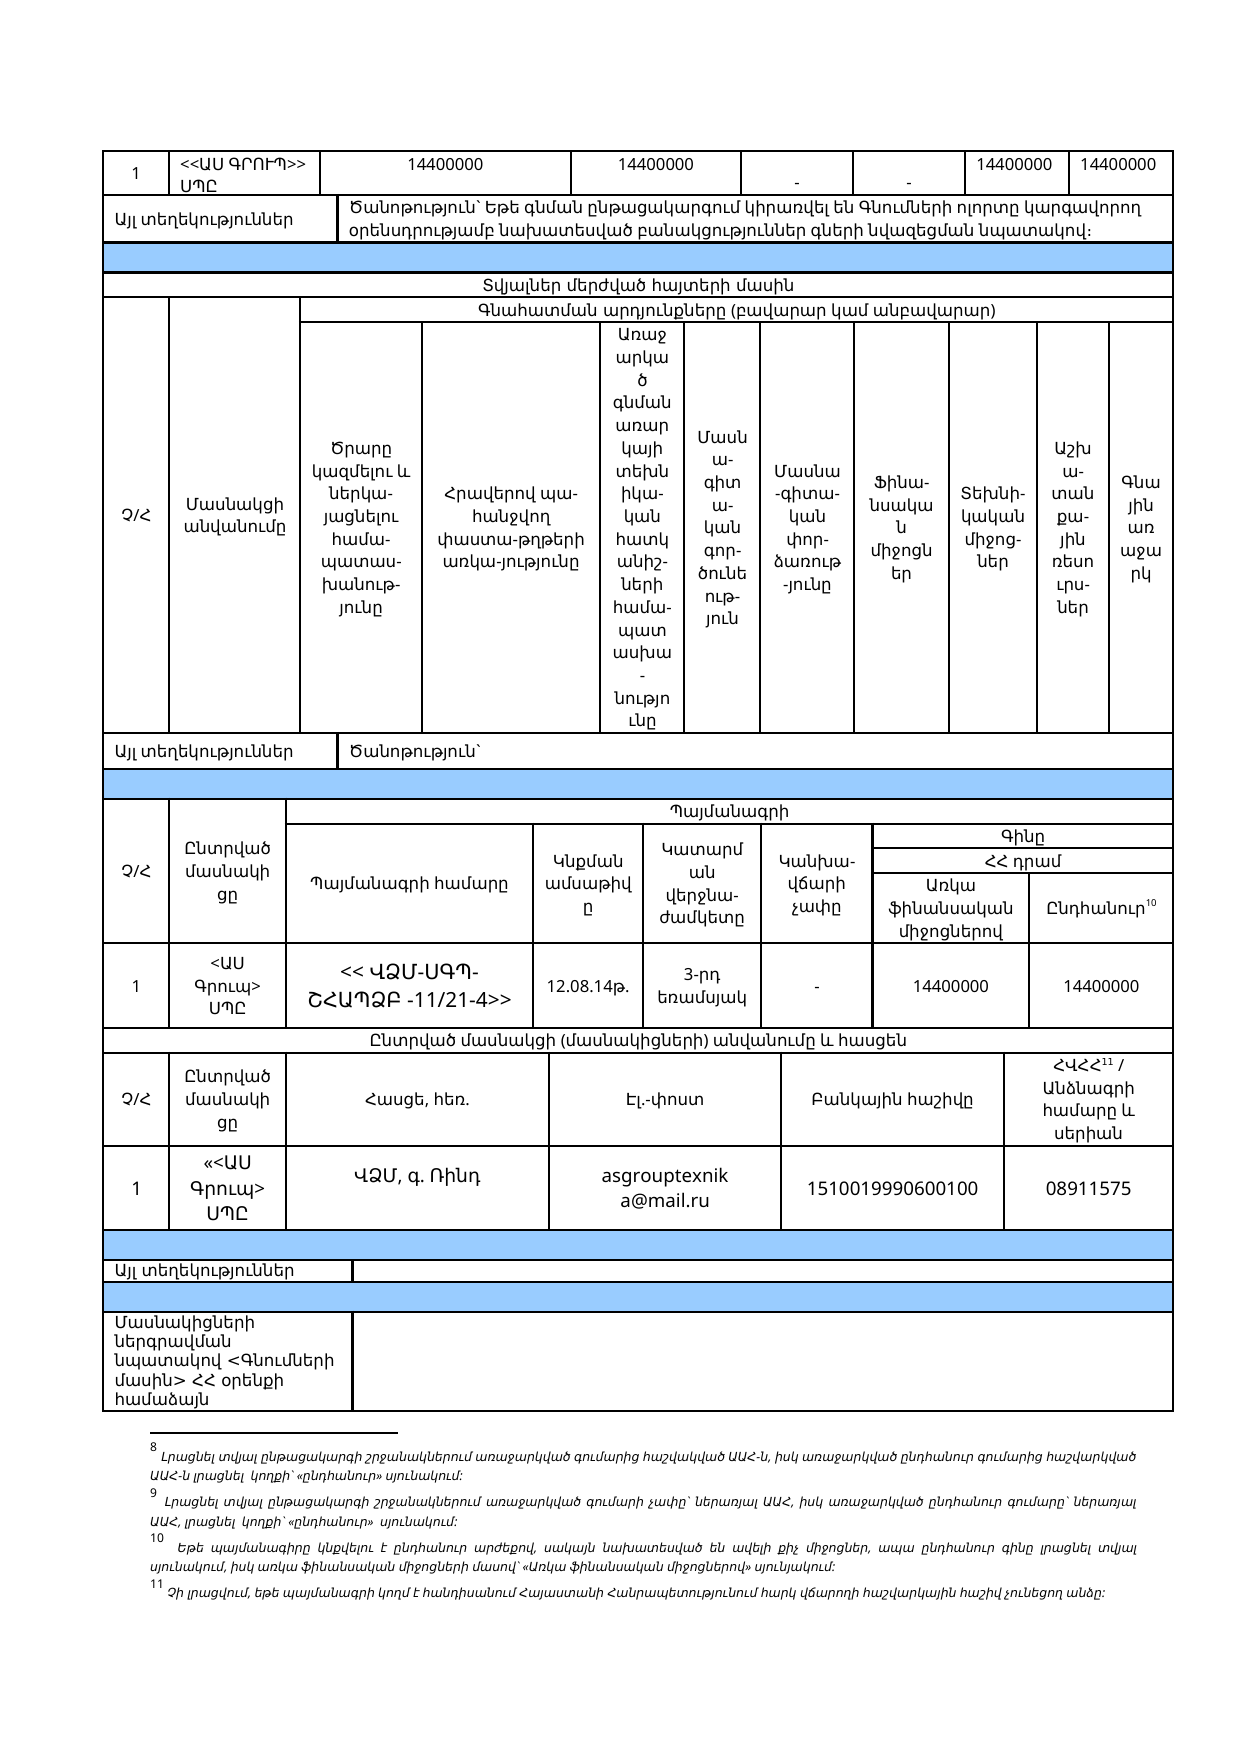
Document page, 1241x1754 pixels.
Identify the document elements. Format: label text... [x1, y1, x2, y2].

table_cell Չ/Հ [104, 800, 168, 942]
table_cell Բանկային հաշիվը [782, 1054, 1003, 1144]
table_cell Մասնա-գիտա-կան փոր-ձառութ-յունը [761, 323, 853, 732]
table_cell 14400000 [1070, 152, 1172, 194]
table_cell Հրավերով պա-հանջվող փաստա-թղթերի առկա-յությունը [423, 323, 599, 732]
table_cell Ծանոթություն` Եթե գնման ընթացակարգում կիրառվել են Գնումների ոլորտը կարգավորող օրենսդրությամբ նախատեսված բանակցություններ գների նվազեցման նպատակով։ [339, 196, 1172, 241]
table_cell Մասնա-գիտա-կան գոր-ծունեութ-յուն [685, 323, 759, 732]
table_cell Այլ տեղեկություններ [104, 1261, 351, 1281]
table_cell Գնային առաջարկ [1110, 323, 1172, 732]
table_cell asgrouptexnika@mail.ru [550, 1147, 780, 1229]
table_cell 14400000 [1030, 944, 1172, 1027]
table_cell [104, 1283, 1172, 1311]
table_cell - [854, 152, 964, 194]
table_cell 08911575 [1005, 1147, 1172, 1229]
table_cell 1 [104, 152, 168, 194]
table_cell Ֆինա-նսական միջոցներ [855, 323, 948, 732]
table_cell 1510019990600100 [782, 1147, 1003, 1229]
table_cell Առկա ֆինանսական միջոցներով [874, 874, 1028, 942]
table_cell [354, 1261, 1172, 1281]
table_cell Ընտրված մասնակիցը [170, 800, 285, 942]
table_cell Էլ.-փոստ [550, 1054, 780, 1144]
table_cell 1 [104, 1147, 168, 1229]
table_cell Աշխա-տանքա-յին ռեսուրս-ներ [1038, 323, 1108, 732]
table_cell [354, 1313, 1172, 1409]
table_cell Ծրարը կազմելու և ներկա-յացնելու համա-պատաս-խանութ-յունը [301, 323, 421, 732]
table_cell ՀՀ դրամ [874, 849, 1172, 872]
table_cell ՀՎՀՀ / Անձնագրի համարը և սերիան [1005, 1054, 1172, 1144]
table_cell << ՎՁՄ-ՍԳՊ-ՇՀԱՊՁԲ -11/21-4>> [287, 944, 532, 1027]
table_cell Ընտրված մասնակիցը [170, 1054, 285, 1144]
table_cell 12.08.14թ. [534, 944, 642, 1027]
table_cell Տվյալներ մերժված հայտերի մասին [104, 274, 1172, 296]
table_cell Գինը [874, 825, 1172, 847]
table_cell ՎՁՄ, գ. Ռինդ [287, 1147, 548, 1229]
table_cell Կատարման վերջնա-ժամկետը [644, 825, 760, 942]
table_cell Մասնակցի անվանումը [170, 298, 299, 732]
table_cell - [742, 152, 852, 194]
table_cell Ընտրված մասնակցի (մասնակիցների) անվանումը և հասցեն [104, 1029, 1172, 1052]
table_cell Այլ տեղեկություններ [104, 734, 336, 768]
table_cell 3-րդ եռամսյակ [644, 944, 760, 1027]
table_cell Հասցե, հեռ. [287, 1054, 548, 1144]
table_cell Կանխա-վճարի չափը [762, 825, 871, 942]
table_cell Առաջարկած գնման առարկայի տեխնիկա-կան հատկանիշ-ների համա-պատասխա-նությունը [601, 323, 683, 732]
table_cell [104, 1231, 1172, 1259]
table_cell Պայմանագրի [287, 800, 1172, 822]
table_cell Այլ տեղեկություններ [104, 196, 336, 241]
table_cell 14400000 [966, 152, 1068, 194]
table_cell 14400000 [321, 152, 570, 194]
table_cell Ընդհանուր [1030, 874, 1172, 942]
table_cell [104, 770, 1172, 798]
table_cell Կնքման ամսաթիվը [534, 825, 642, 942]
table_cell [104, 1313, 351, 1409]
table_cell <ԱՍ Գրուպ> ՍՊԸ [170, 944, 285, 1027]
table_cell Չ/Հ [104, 1054, 168, 1144]
table_cell Պայմանագրի համարը [287, 825, 532, 942]
table_cell [104, 244, 1172, 271]
table_cell Ծանոթություն` [339, 734, 1172, 768]
table_cell 14400000 [874, 944, 1028, 1027]
table_cell 1 [104, 944, 168, 1027]
table_cell «<ԱՍ Գրուպ> ՍՊԸ [170, 1147, 285, 1229]
table_cell Գնահատման արդյունքները (բավարար կամ անբավարար) [301, 298, 1172, 321]
table_cell 14400000 [572, 152, 740, 194]
table_cell Տեխնի-կական միջոց-ներ [950, 323, 1036, 732]
table_cell <<ԱՍ ԳՐՈՒՊ>> ՍՊԸ [170, 152, 319, 194]
table_cell - [762, 944, 871, 1027]
table_cell Չ/Հ [104, 298, 168, 732]
